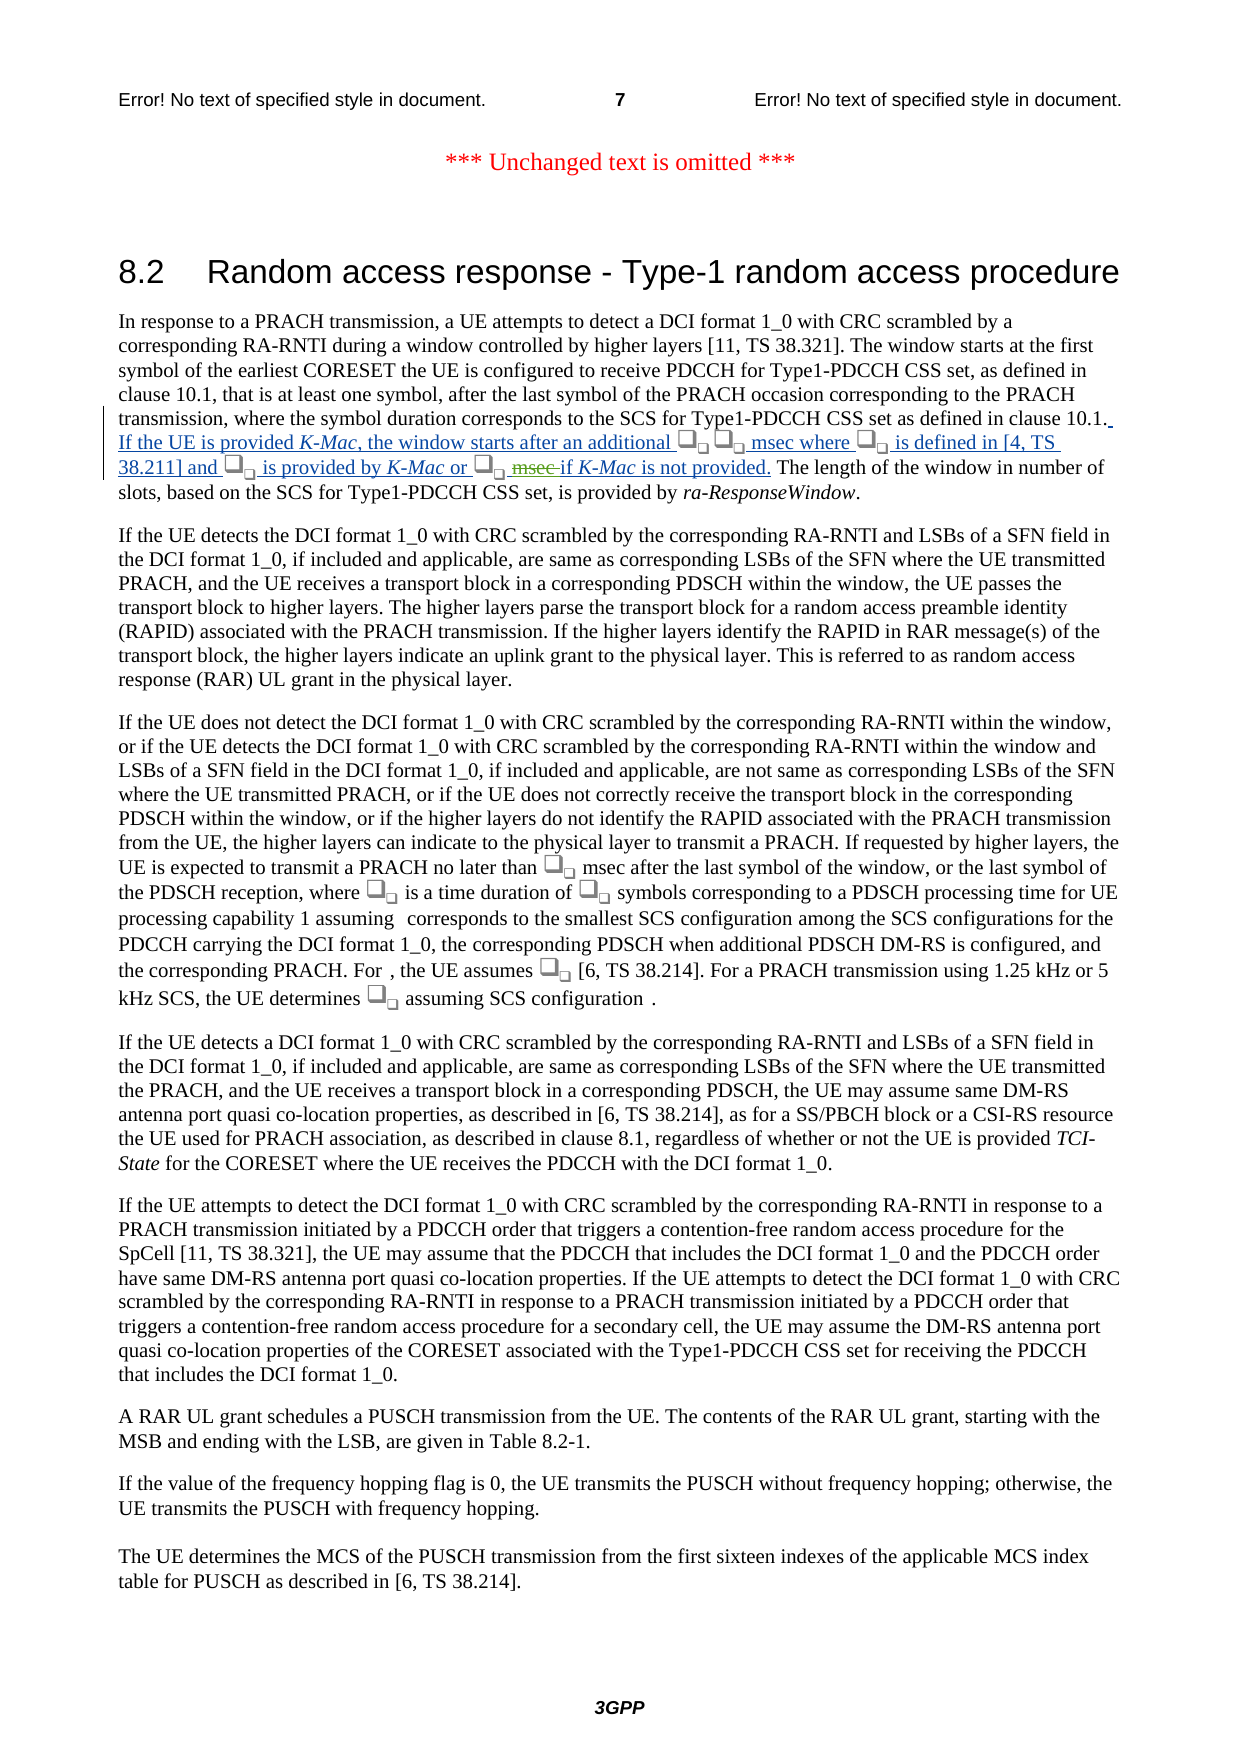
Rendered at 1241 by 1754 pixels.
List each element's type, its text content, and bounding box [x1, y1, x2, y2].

text If the UE detects a DCI format 1_0 with CRC scrambled by the corresponding RA-RNTI and LSBs of a SFN field in the DCI format 1_0, if included and applicable, are same as corresponding LSBs of the SFN where the UE transmitted the PRACH, and the UE receives a transport block in a corresponding PDSCH, the UE may assume same DM-RS antenna port quasi co-location properties, as described in [6, TS 38.214], as for a SS/PBCH block or a CSI-RS resource the UE used for PRACH association, as described in clause 8.1, regardless of whether or not the UE is provided TCI-State for the CORESET where the UE receives the PDCCH with the DCI format 1_0. [118, 1030, 1122, 1174]
text If the value of the frequency hopping flag is 0, the UE transmits the PUSCH without frequency hopping; otherwise, the UE transmits the PUSCH with frequency hopping. [118, 1471, 1122, 1519]
text If the UE detects the DCI format 1_0 with CRC scrambled by the corresponding RA-RNTI and LSBs of a SFN field in the DCI format 1_0, if included and applicable, are same as corresponding LSBs of the SFN where the UE transmitted PRACH, and the UE receives a transport block in a corresponding PDSCH within the window, the UE passes the transport block to higher layers. The higher layers parse the transport block for a random access preamble identity (RAPID) associated with the PRACH transmission. If the higher layers identify the RAPID in RAR message(s) of the transport block, the higher layers indicate an uplink grant to the physical layer. This is referred to as random access response (RAR) UL grant in the physical layer. [118, 523, 1122, 691]
text A RAR UL grant schedules a PUSCH transmission from the UE. The contents of the RAR UL grant, starting with the MSB and ending with the LSB, are given in Table 8.2-1. [118, 1404, 1122, 1453]
text If the UE does not detect the DCI format 1_0 with CRC scrambled by the corresponding RA-RNTI within the window, or if the UE detects the DCI format 1_0 with CRC scrambled by the corresponding RA-RNTI within the window and LSBs of a SFN field in the DCI format 1_0, if included and applicable, are not same as corresponding LSBs of the SFN where the UE transmitted PRACH, or if the UE does not correctly receive the transport block in the corresponding PDSCH within the window, or if the higher layers do not identify the RAPID associated with the PRACH transmission from the UE, the higher layers can indicate to the physical layer to transmit a PRACH. If requested by higher layers, the UE is expected to transmit a PRACH no later than msec after the last symbol of the window, or the last symbol of the PDSCH reception, where is a time duration of symbols corresponding to a PDSCH processing time for UE processing capability 1 assuming corresponds to the smallest SCS configuration among the SCS configurations for the PDCCH carrying the DCI format 1_0, the corresponding PDSCH when additional PDSCH DM-RS is configured, and the corresponding PRACH. For , the UE assumes [6, TS 38.214]. For a PRACH transmission using 1.25 kHz or 5 kHz SCS, the UE determines assuming SCS configuration . [118, 710, 1122, 1011]
subtitle 8.2 Random access response - Type-1 random access procedure [118, 252, 1122, 291]
text The UE determines the MCS of the PUSCH transmission from the first sixteen indexes of the applicable MCS index table for PUSCH as described in [6, TS 38.214]. [118, 1544, 1122, 1593]
text *** Unchanged text is omitted *** [118, 147, 1122, 176]
text If the UE attempts to detect the DCI format 1_0 with CRC scrambled by the corresponding RA-RNTI in response to a PRACH transmission initiated by a PDCCH order that triggers a contention-free random access procedure for the SpCell [11, TS 38.321], the UE may assume that the PDCCH that includes the DCI format 1_0 and the PDCCH order have same DM-RS antenna port quasi co-location properties. If the UE attempts to detect the DCI format 1_0 with CRC scrambled by the corresponding RA-RNTI in response to a PRACH transmission initiated by a PDCCH order that triggers a contention-free random access procedure for a secondary cell, the UE may assume the DM-RS antenna port quasi co-location properties of the CORESET associated with the Type1-PDCCH CSS set for receiving the PDCCH that includes the DCI format 1_0. [118, 1193, 1122, 1386]
text In response to a PRACH transmission, a UE attempts to detect a DCI format 1_0 with CRC scrambled by a corresponding RA-RNTI during a window controlled by higher layers [11, TS 38.321]. The window starts at the first symbol of the earliest CORESET the UE is configured to receive PDCCH for Type1-PDCCH CSS set, as defined in clause 10.1, that is at least one symbol, after the last symbol of the PRACH occasion corresponding to the PRACH transmission, where the symbol duration corresponds to the SCS for Type1-PDCCH CSS set as defined in clause 10.1. The length of the window in number of slots, based on the SCS for Type1-PDCCH CSS set, is provided by ra-ResponseWindow. [118, 309, 1122, 504]
